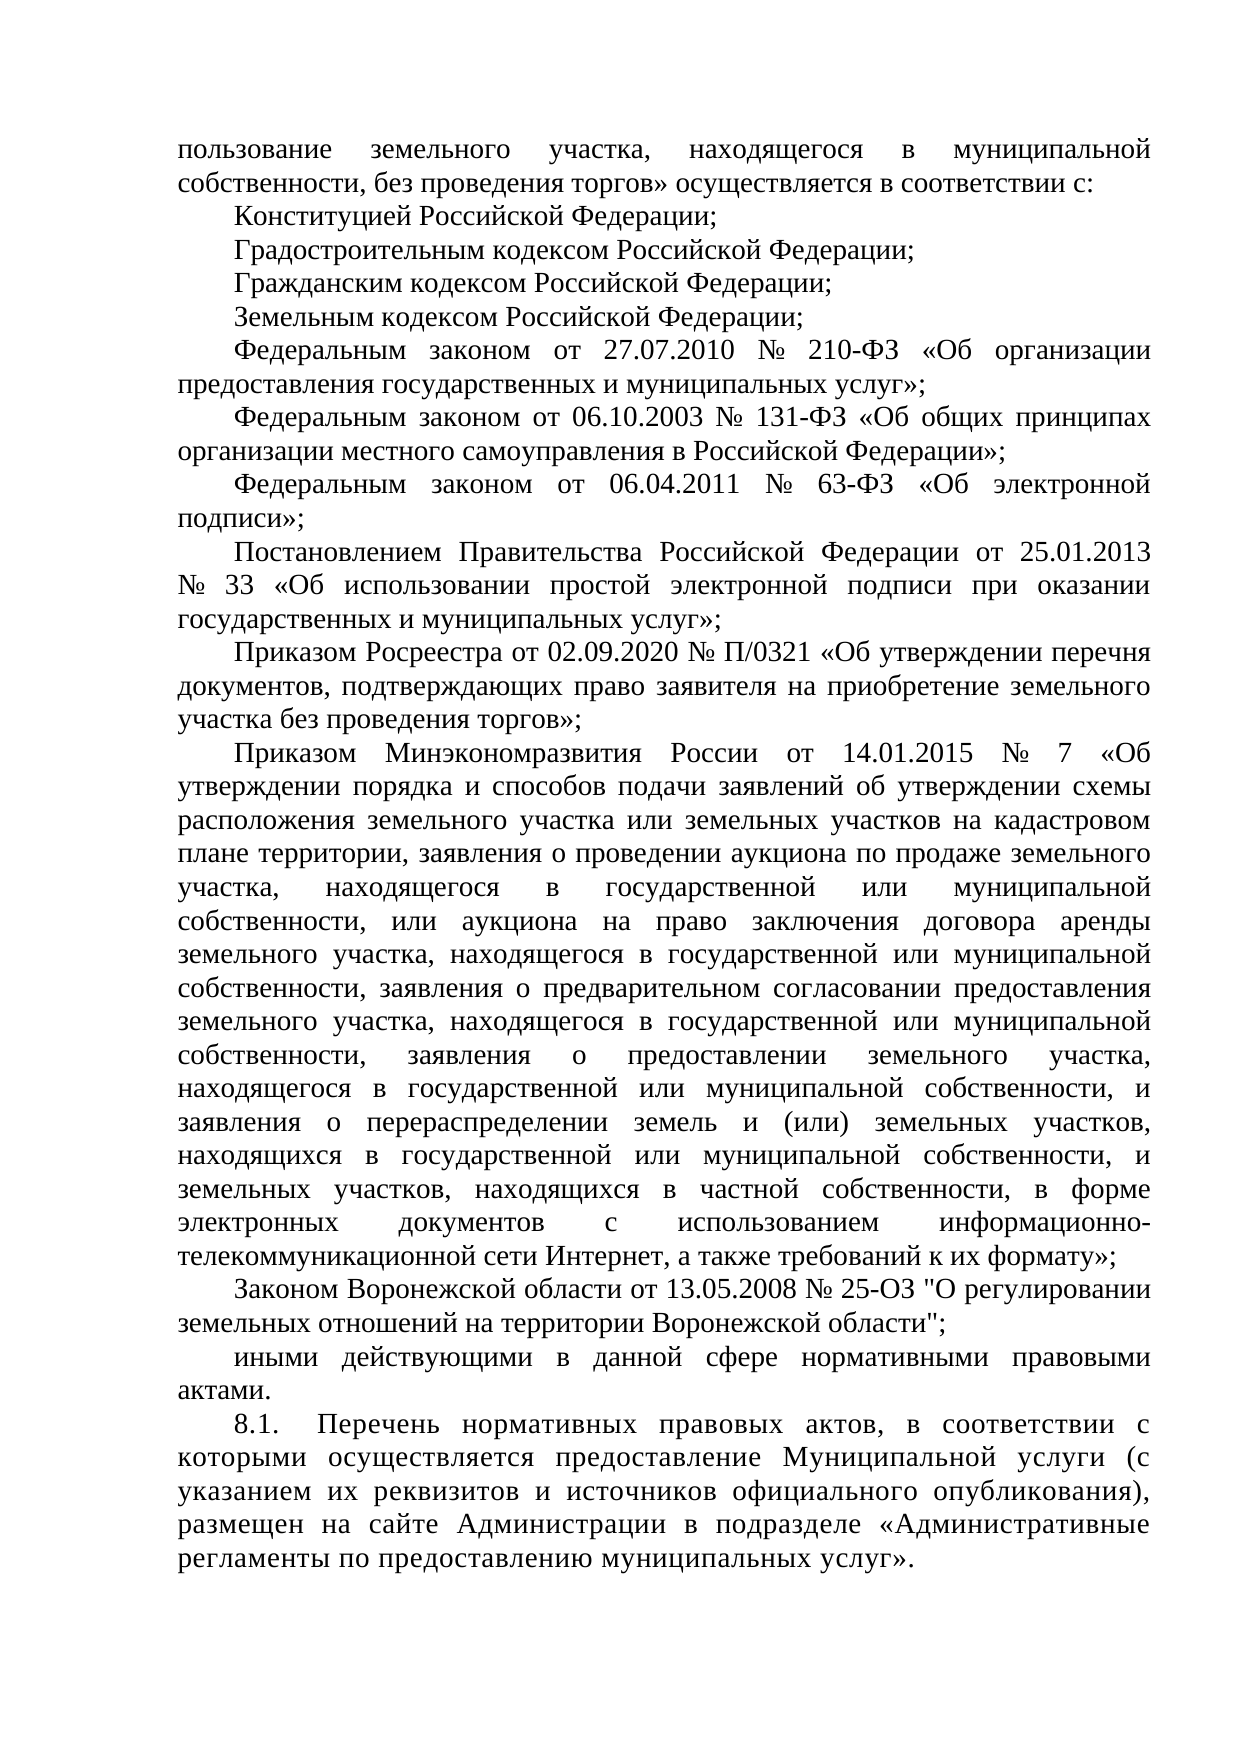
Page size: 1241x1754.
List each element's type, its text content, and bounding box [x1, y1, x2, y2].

text Конституцией Российской Федерации; [177, 198, 1152, 232]
text Гражданским кодексом Российской Федерации; [177, 265, 1152, 299]
text Законом Воронежской области от 13.05.2008 № 25-ОЗ "О регулировании земельных отношений на территории Воронежской области"; [177, 1272, 1152, 1339]
text Приказом Минэкономразвития России от 14.01.2015 № 7 «Об утверждении порядка и способов подачи заявлений об утверждении схемы расположения земельного участка или земельных участков на кадастровом плане территории, заявления о проведении аукциона по продаже земельного участка, находящегося в государственной или муниципальной собственности, или аукциона на право заключения договора аренды земельного участка, находящегося в государственной или муниципальной собственности, заявления о предварительном согласовании предоставления земельного участка, находящегося в государственной или муниципальной собственности, заявления о предоставлении земельного участка, находящегося в государственной или муниципальной собственности, и заявления о перераспределении земель и (или) земельных участков, находящихся в государственной или муниципальной собственности, и земельных участков, находящихся в частной собственности, в форме электронных документов с использованием информационно-телекоммуникационной сети Интернет, а также требований к их формату»; [177, 735, 1152, 1272]
text Федеральным законом от 06.04.2011 № 63-ФЗ «Об электронной подписи»; [177, 467, 1152, 534]
text Федеральным законом от 27.07.2010 № 210-ФЗ «Об организации предоставления государственных и муниципальных услуг»; [177, 332, 1152, 399]
text Градостроительным кодексом Российской Федерации; [177, 232, 1152, 265]
text Федеральным законом от 06.10.2003 № 131-ФЗ «Об общих принципах организации местного самоуправления в Российской Федерации»; [177, 399, 1152, 467]
text Приказом Росреестра от 02.09.2020 № П/0321 «Об утверждении перечня документов, подтверждающих право заявителя на приобретение земельного участка без проведения торгов»; [177, 634, 1152, 735]
text Земельным кодексом Российской Федерации; [177, 299, 1152, 332]
list Перечень нормативных правовых актов, в соответствии с которыми осуществляется предоставление Муниципальной услуги (с указанием их реквизитов и источников официального опубликования), размещен на сайте Администрации в подразделе «Административные регламенты по предоставлению муниципальных услуг». [177, 1406, 1152, 1573]
text иными действующими в данной сфере нормативными правовыми актами. [177, 1339, 1152, 1406]
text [177, 131, 1152, 198]
text Постановлением Правительства Российской Федерации от 25.01.2013 № 33 «Об использовании простой электронной подписи при оказании государственных и муниципальных услуг»; [177, 534, 1152, 634]
